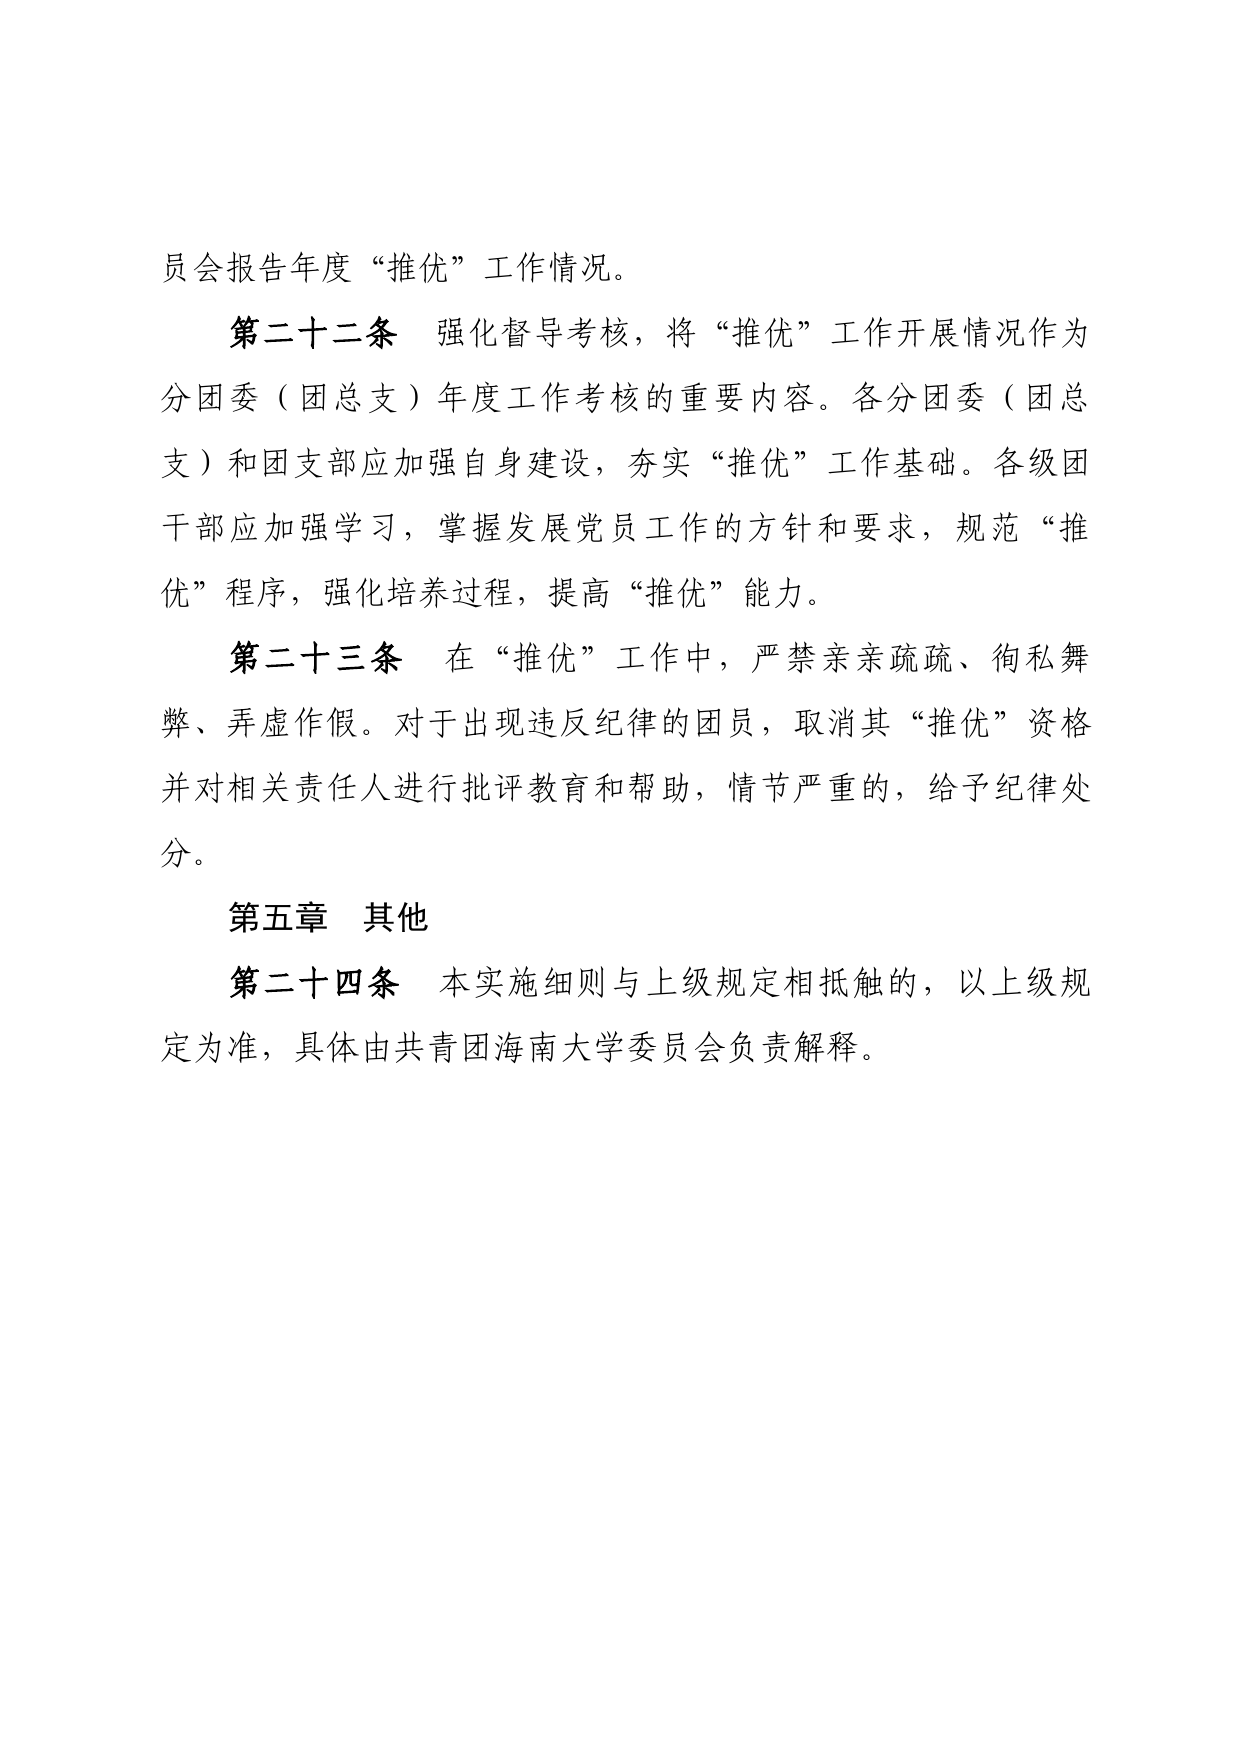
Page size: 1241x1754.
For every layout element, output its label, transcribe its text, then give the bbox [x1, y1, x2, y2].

text 第五章 其他 [159, 883, 1093, 948]
text 第二十三条 在“推优”工作中，严禁亲亲疏疏、徇私舞弊、弄虚作假。对于出现违反纪律的团员，取消其“推优”资格并对相关责任人进行批评教育和帮助，情节严重的，给予纪律处分。 [159, 623, 1093, 883]
text 第二十二条 强化督导考核，将“推优”工作开展情况作为分团委（团总支）年度工作考核的重要内容。各分团委（团总支）和团支部应加强自身建设，夯实“推优”工作基础。各级团干部应加强学习，掌握发展党员工作的方针和要求，规范“推优”程序，强化培养过程，提高“推优”能力。 [159, 298, 1093, 623]
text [159, 233, 1093, 298]
text 第二十四条 本实施细则与上级规定相抵触的，以上级规定为准，具体由共青团海南大学委员会负责解释。 [159, 948, 1093, 1078]
